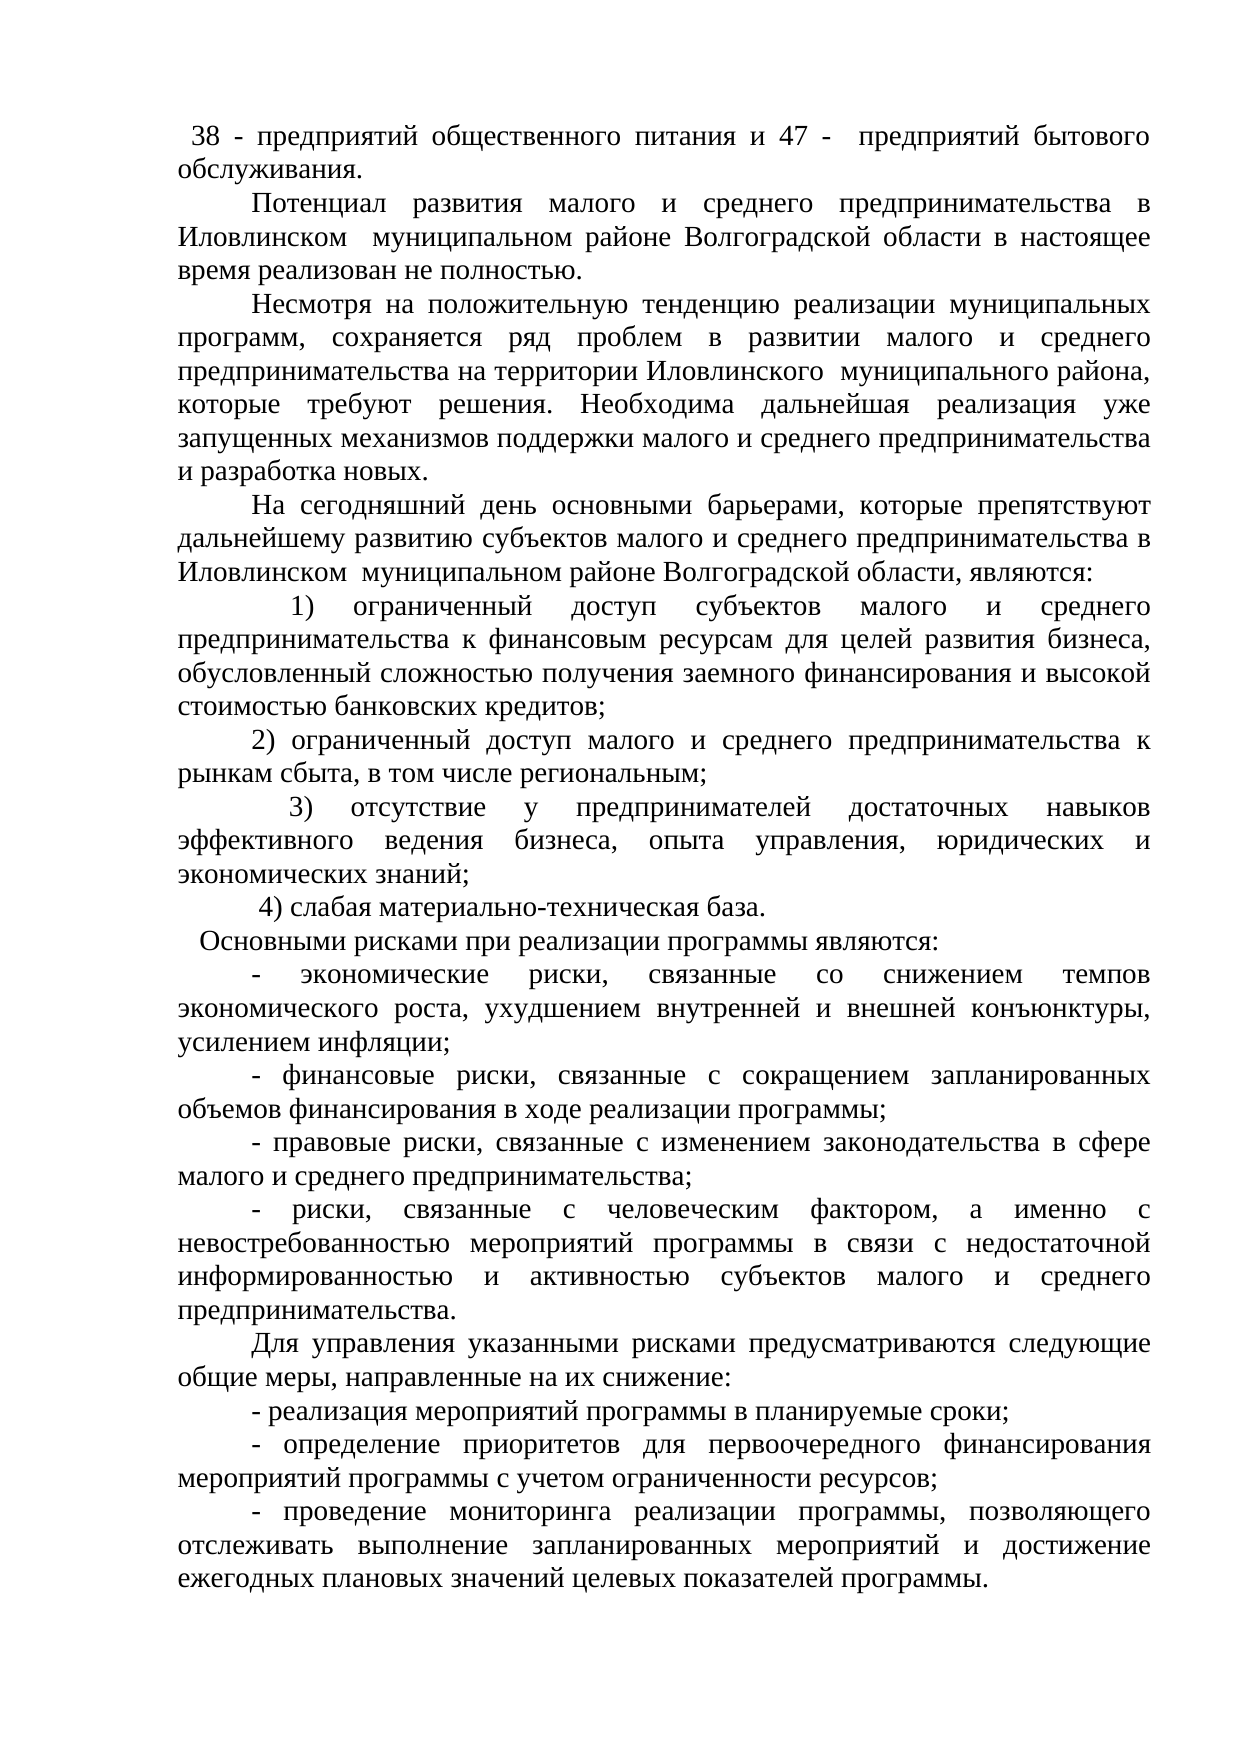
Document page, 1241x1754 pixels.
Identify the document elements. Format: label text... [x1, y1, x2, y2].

text 1) ограниченный доступ субъектов малого и среднего предпринимательства к финансовым ресурсам для целей развития бизнеса, обусловленный сложностью получения заемного финансирования и высокой стоимостью банковских кредитов; [177, 588, 1152, 722]
text 4) слабая материально-техническая база. [177, 889, 1152, 923]
text 38 - предприятий общественного питания и 47 - предприятий бытового обслуживания. [177, 118, 1152, 185]
text - реализация мероприятий программы в планируемые сроки; [177, 1393, 1152, 1426]
text - финансовые риски, связанные с сокращением запланированных объемов финансирования в ходе реализации программы; [177, 1057, 1152, 1124]
text На сегодняшний день основными барьерами, которые препятствуют дальнейшему развитию субъектов малого и среднего предпринимательства в Иловлинском муниципальном районе Волгоградской области, являются: [177, 487, 1152, 588]
text 2) ограниченный доступ малого и среднего предпринимательства к рынкам сбыта, в том числе региональным; [177, 722, 1152, 789]
text - риски, связанные с человеческим фактором, а именно с невостребованностью мероприятий программы в связи с недостаточной информированностью и активностью субъектов малого и среднего предпринимательства. [177, 1191, 1152, 1326]
text - определение приоритетов для первоочередного финансирования мероприятий программы с учетом ограниченности ресурсов; [177, 1426, 1152, 1493]
text Для управления указанными рисками предусматриваются следующие общие меры, направленные на их снижение: [177, 1326, 1152, 1393]
text Основными рисками при реализации программы являются: [177, 923, 1152, 957]
text - правовые риски, связанные с изменением законодательства в сфере малого и среднего предпринимательства; [177, 1124, 1152, 1191]
text Несмотря на положительную тенденцию реализации муниципальных программ, сохраняется ряд проблем в развитии малого и среднего предпринимательства на территории Иловлинского муниципального района, которые требуют решения. Необходима дальнейшая реализация уже запущенных механизмов поддержки малого и среднего предпринимательства и разработка новых. [177, 286, 1152, 487]
text - экономические риски, связанные со снижением темпов экономического роста, ухудшением внутренней и внешней конъюнктуры, усилением инфляции; [177, 957, 1152, 1057]
text - проведение мониторинга реализации программы, позволяющего отслеживать выполнение запланированных мероприятий и достижение ежегодных плановых значений целевых показателей программы. [177, 1493, 1152, 1594]
text Потенциал развития малого и среднего предпринимательства в Иловлинском муниципальном районе Волгоградской области в настоящее время реализован не полностью. [177, 185, 1152, 286]
text 3) отсутствие у предпринимателей достаточных навыков эффективного ведения бизнеса, опыта управления, юридических и экономических знаний; [177, 789, 1152, 889]
